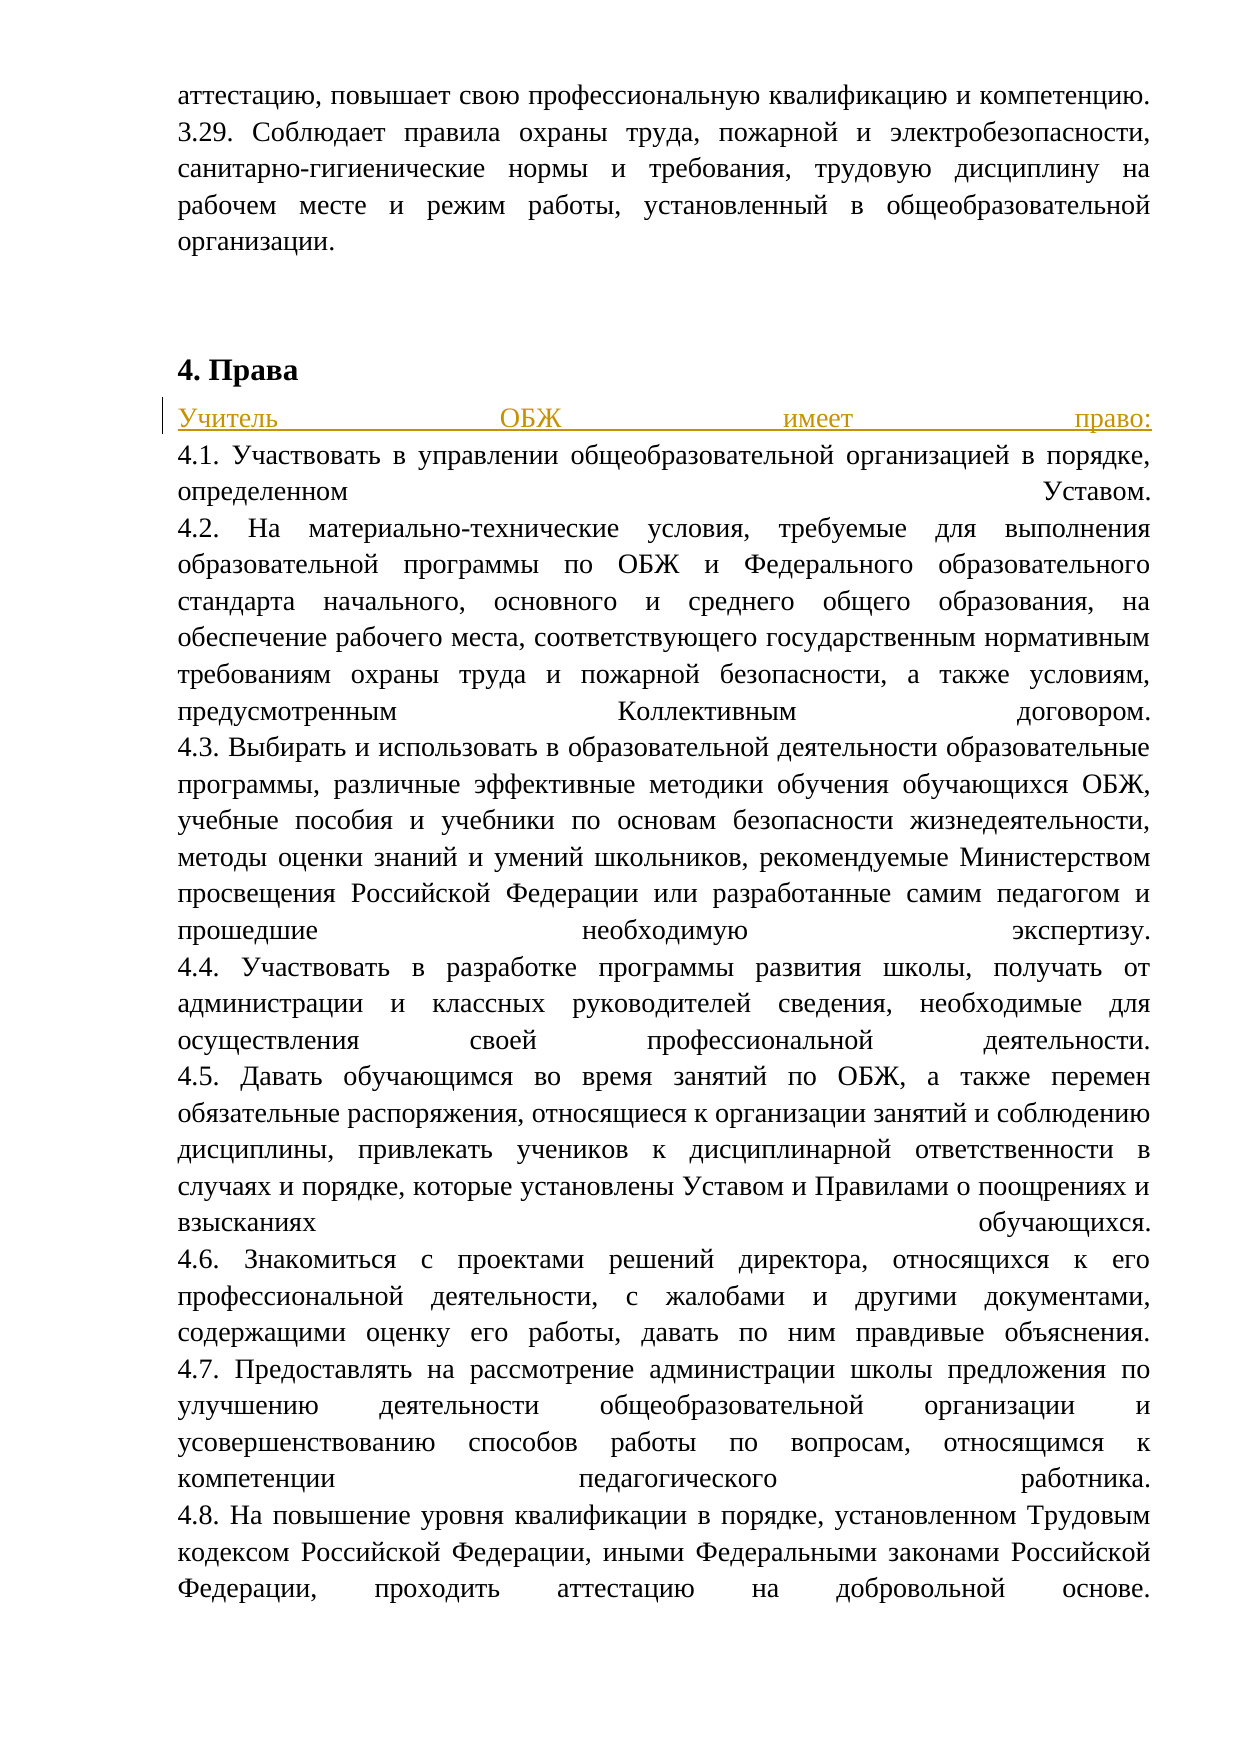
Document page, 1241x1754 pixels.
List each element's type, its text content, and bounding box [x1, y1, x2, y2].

text 4. Права [177, 348, 1152, 388]
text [177, 74, 1152, 257]
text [177, 430, 1152, 1603]
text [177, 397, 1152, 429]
